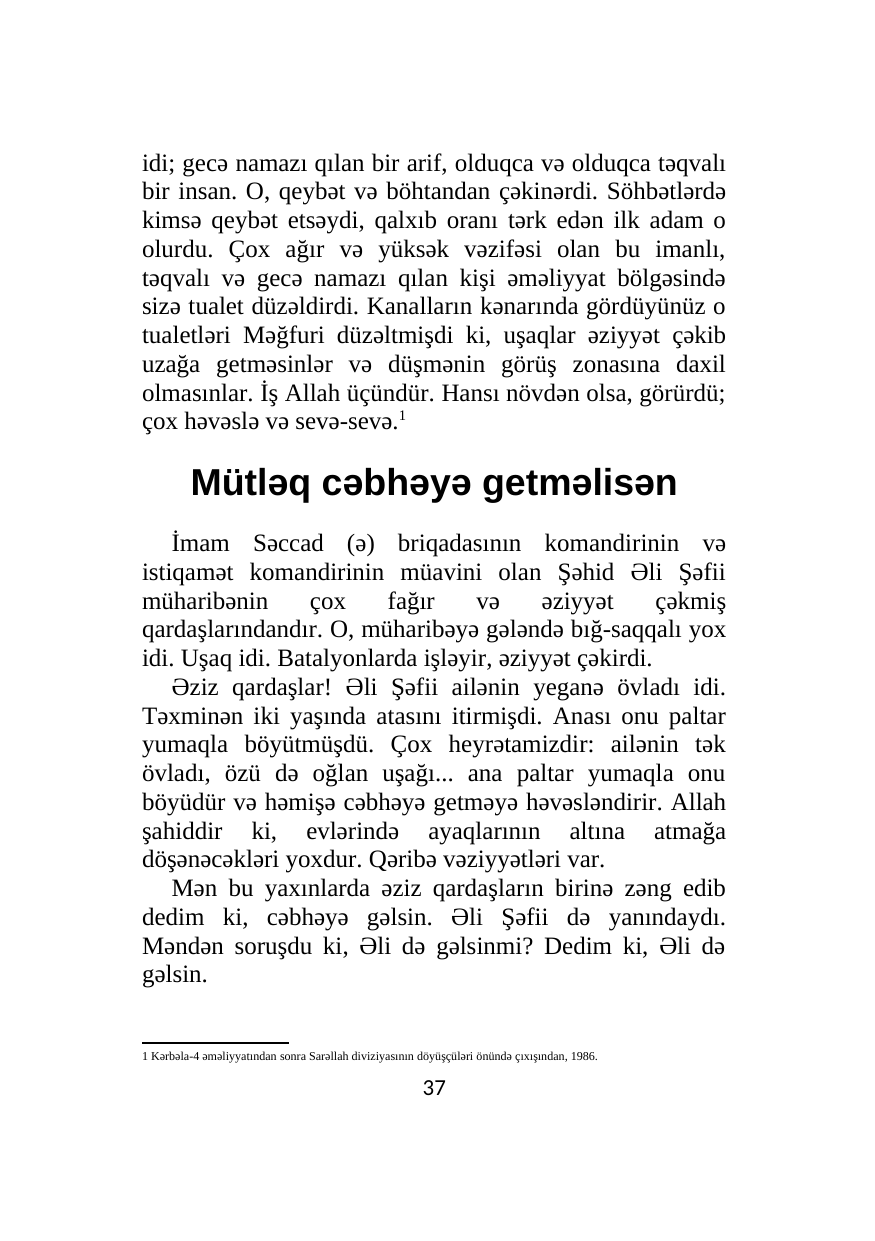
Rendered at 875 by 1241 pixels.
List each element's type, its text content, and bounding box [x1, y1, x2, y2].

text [142, 148, 726, 435]
text Əziz qardaşlar! Əli Şəfii ailənin yeganə övladı idi. Təxminən iki yaşında atasını itirmişdi. Anası onu paltar yumaqla böyütmüşdü. Çox heyrətamizdir: ailənin tək övladı, özü də oğlan uşağı... ana paltar yumaqla onu böyüdür və həmişə cəbhəyə getməyə həvəsləndirir. Allah şahiddir ki, evlərində ayaqlarının altına atmağa döşənəcəkləri yoxdur. Qəribə vəziyyətləri var. [142, 672, 726, 873]
text Mən bu yaxınlarda əziz qardaşların birinə zəng edib dedim ki, cəbhəyə gəlsin. Əli Şəfii də yanındaydı. Məndən soruşdu ki, Əli də gəlsinmi? Dedim ki, Əli də gəlsin. [142, 873, 726, 988]
subtitle Mütləq cəbhəyə getməlisən [142, 460, 726, 503]
text İmam Səccad (ə) briqadasının komandirinin və istiqamət komandirinin müavini olan Şəhid Əli Şəfii müharibənin çox fağır və əziyyət çəkmiş qardaşlarındandır. O, müharibəyə gələndə bığ-saqqalı yox idi. Uşaq idi. Batalyonlarda işləyir, əziyyət çəkirdi. [142, 528, 726, 672]
